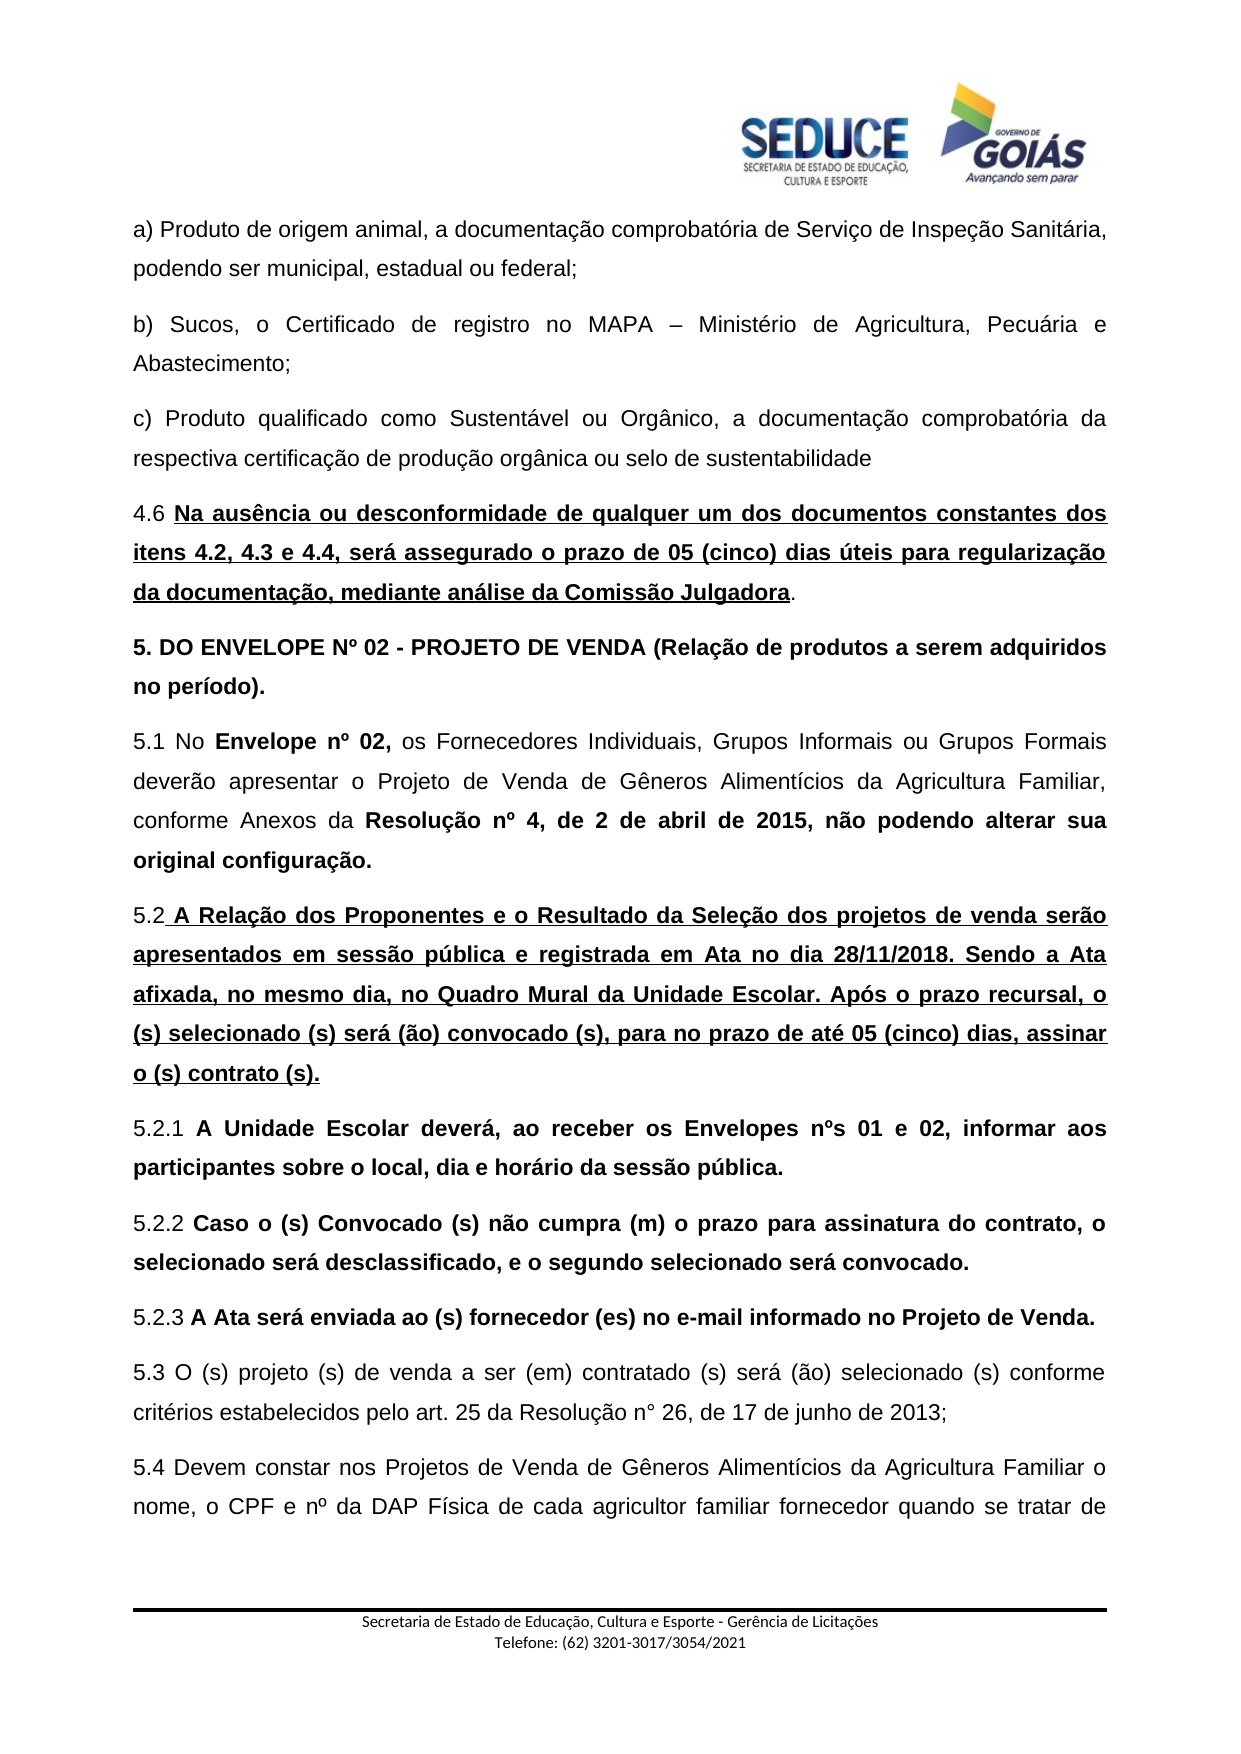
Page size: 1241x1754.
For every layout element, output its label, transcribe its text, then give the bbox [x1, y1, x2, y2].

text 5.2 A Relação dos Proponentes e o Resultado da Seleção dos projetos de venda serão apresentados em sessão pública e registrada em Ata no dia 28/11/2018. Sendo a Ata afixada, no mesmo dia, no Quadro Mural da Unidade Escolar. Após o prazo recursal, o (s) selecionado (s) será (ão) convocado (s), para no prazo de até 05 (cinco) dias, assinar o (s) contrato (s). [133, 902, 1107, 964]
text 5.2.3 A Ata será enviada ao (s) fornecedor (es) no e-mail informado no Projeto de Venda. [133, 1304, 1107, 1330]
text 5.2 A Relação dos Proponentes e o Resultado da Seleção dos projetos de venda serão apresentados em sessão pública e registrada em Ata no dia 28/11/2018. Sendo a Ata afixada, no mesmo dia, no Quadro Mural da Unidade Escolar. Após o prazo recursal, o (s) selecionado (s) será (ão) convocado (s), para no prazo de até 05 (cinco) dias, assinar o (s) contrato (s). [133, 1005, 1107, 1043]
text a) Produto de origem animal, a documentação comprobatória de Serviço de Inspeção Sanitária, podendo ser municipal, estadual ou federal; [133, 216, 1107, 282]
text 5.2 A Relação dos Proponentes e o Resultado da Seleção dos projetos de venda serão apresentados em sessão pública e registrada em Ata no dia 28/11/2018. Sendo a Ata afixada, no mesmo dia, no Quadro Mural da Unidade Escolar. Após o prazo recursal, o (s) selecionado (s) será (ão) convocado (s), para no prazo de até 05 (cinco) dias, assinar o (s) contrato (s). [133, 1044, 1107, 1086]
text c) Produto qualificado como Sustentável ou Orgânico, a documentação comprobatória da respectiva certificação de produção orgânica ou selo de sustentabilidade [133, 405, 1107, 471]
text 5.1 No Envelope nº 02, os Fornecedores Individuais, Grupos Informais ou Grupos Formais deverão apresentar o Projeto de Venda de Gêneros Alimentícios da Agricultura Familiar, conforme Anexos da Resolução nº 4, de 2 de abril de 2015, não podendo alterar sua original configuração. [133, 728, 1107, 873]
text 5.2.1 A Unidade Escolar deverá, ao receber os Envelopes nºs 01 e 02, informar aos participantes sobre o local, dia e horário da sessão pública. [133, 1115, 1107, 1181]
text 4.6 Na ausência ou desconformidade de qualquer um dos documentos constantes dos itens 4.2, 4.3 e 4.4, será assegurado o prazo de 05 (cinco) dias úteis para regularização da documentação, mediante análise da Comissão Julgadora. [133, 500, 1107, 562]
picture [726, 73, 1108, 216]
text 4.6 Na ausência ou desconformidade de qualquer um dos documentos constantes dos itens 4.2, 4.3 e 4.4, será assegurado o prazo de 05 (cinco) dias úteis para regularização da documentação, mediante análise da Comissão Julgadora. [133, 563, 1107, 605]
text 5.2 A Relação dos Proponentes e o Resultado da Seleção dos projetos de venda serão apresentados em sessão pública e registrada em Ata no dia 28/11/2018. Sendo a Ata afixada, no mesmo dia, no Quadro Mural da Unidade Escolar. Após o prazo recursal, o (s) selecionado (s) será (ão) convocado (s), para no prazo de até 05 (cinco) dias, assinar o (s) contrato (s). [133, 965, 1107, 1004]
text b) Sucos, o Certificado de registro no MAPA – Ministério de Agricultura, Pecuária e Abastecimento; [133, 311, 1107, 376]
text 5. DO ENVELOPE Nº 02 - PROJETO DE VENDA (Relação de produtos a serem adquiridos no período). [133, 634, 1107, 699]
text 5.2.2 Caso o (s) Convocado (s) não cumpra (m) o prazo para assinatura do contrato, o selecionado será desclassificado, e o segundo selecionado será convocado. [133, 1209, 1107, 1275]
text 5.3 O (s) projeto (s) de venda a ser (em) contratado (s) será (ão) selecionado (s) conforme critérios estabelecidos pelo art. 25 da Resolução n° 26, de 17 de junho de 2013; [133, 1359, 1107, 1425]
